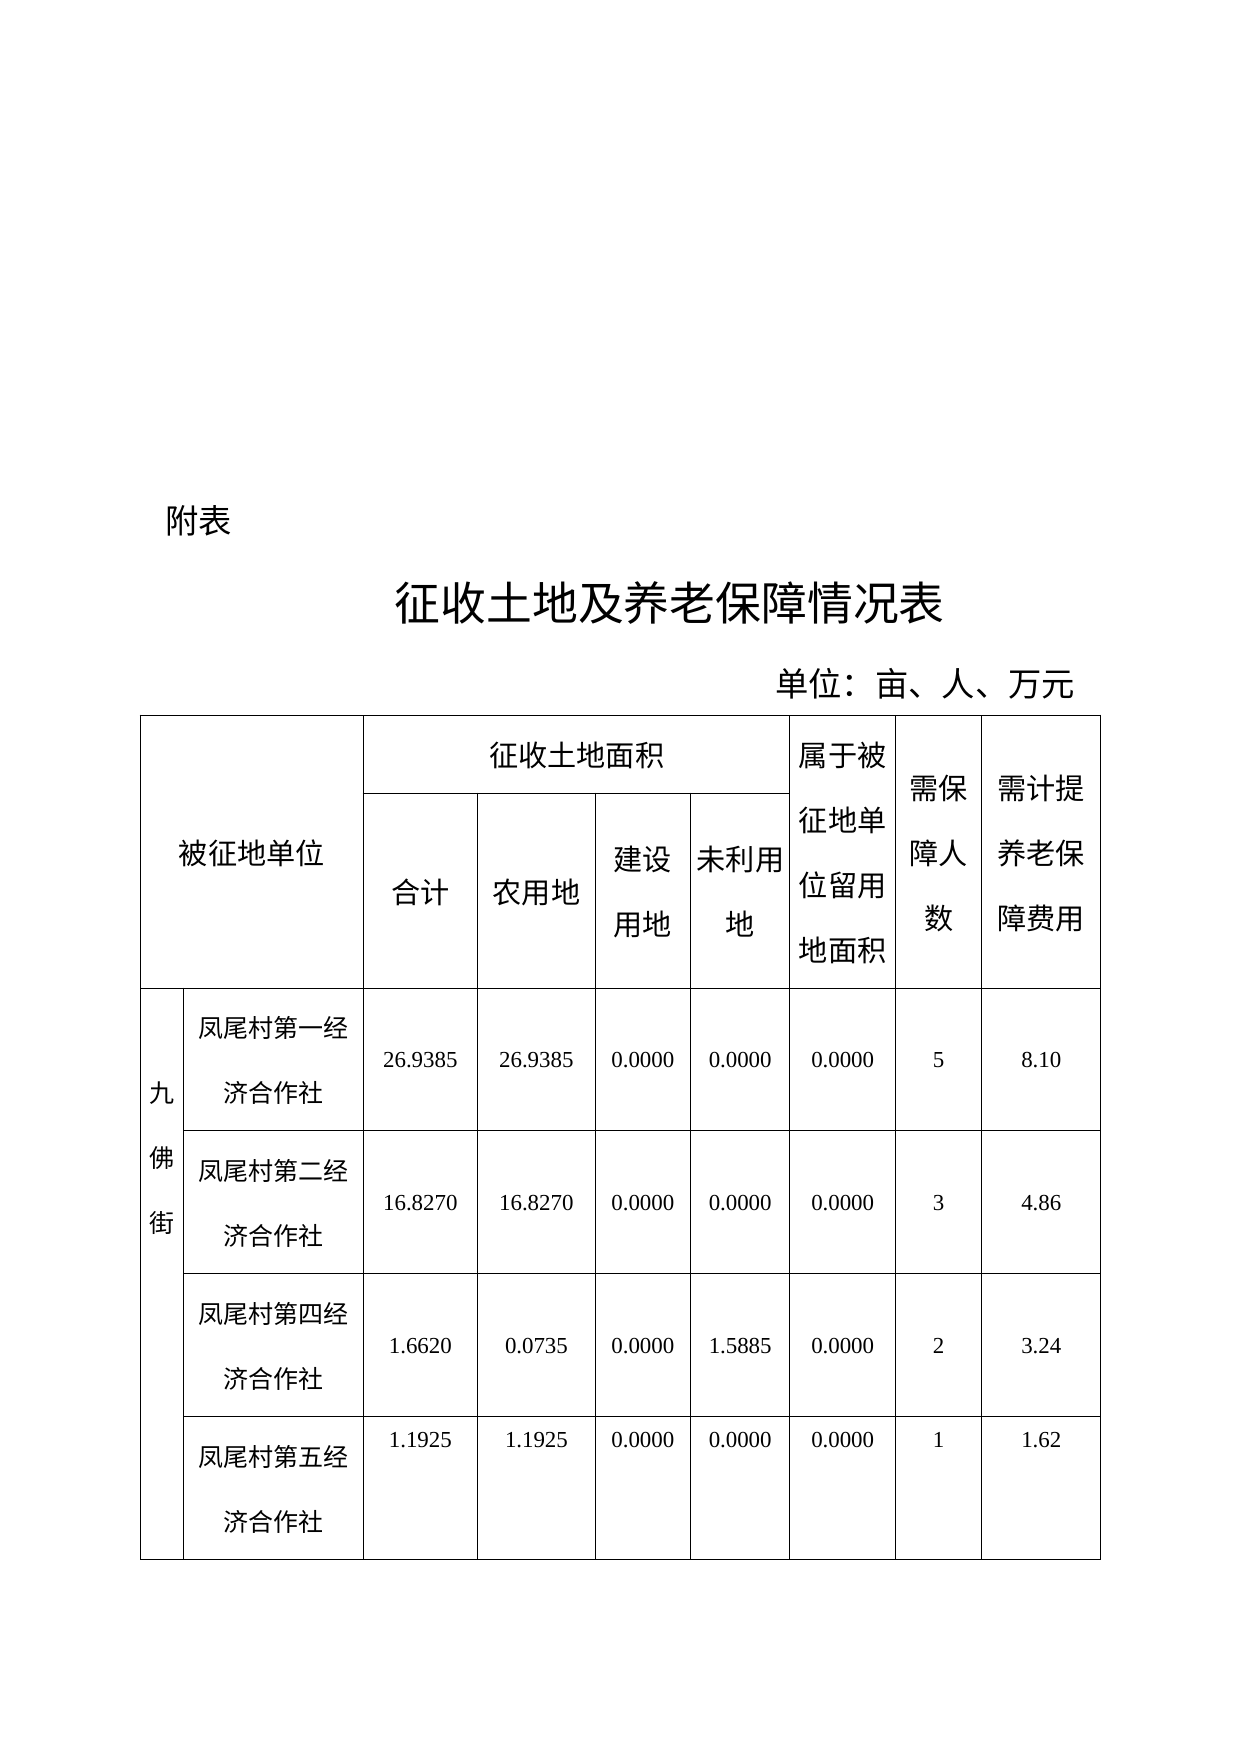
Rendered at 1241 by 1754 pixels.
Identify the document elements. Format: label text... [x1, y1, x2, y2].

table_cell 8.10 [982, 989, 1100, 1130]
table_cell 1.6620 [364, 1274, 477, 1416]
table_cell 凤尾村第四经济合作社 [184, 1274, 363, 1416]
table_cell 凤尾村第一经济合作社 [184, 989, 363, 1130]
table_header 需计提养老保障费用 [982, 716, 1100, 987]
table_cell 16.8270 [364, 1131, 477, 1273]
table_cell 1.5885 [691, 1274, 789, 1416]
table_header 属于被征地单位留用地面积 [790, 716, 895, 987]
table_cell 1.1925 [364, 1417, 477, 1559]
table_cell 凤尾村第五经济合作社 [184, 1417, 363, 1559]
table_cell 0.0000 [790, 1274, 895, 1416]
table_cell 未利用地 [691, 794, 789, 987]
table_cell 0.0000 [596, 1274, 690, 1416]
text 单位：亩、人、万元 [165, 649, 1075, 714]
table_cell 0.0000 [691, 989, 789, 1130]
table_cell 2 [896, 1274, 981, 1416]
table_cell 0.0000 [596, 1131, 690, 1273]
table_cell 0.0000 [790, 1131, 895, 1273]
table_cell 合计 [364, 794, 477, 987]
table_cell 0.0000 [790, 1417, 895, 1559]
table_cell 3.24 [982, 1274, 1100, 1416]
table_cell 1.62 [982, 1417, 1100, 1559]
table_cell 1 [896, 1417, 981, 1559]
table_cell 0.0000 [596, 989, 690, 1130]
table_cell 16.8270 [478, 1131, 595, 1273]
table_header 征收土地面积 [364, 716, 789, 792]
table_cell 5 [896, 989, 981, 1130]
table_cell 0.0735 [478, 1274, 595, 1416]
table_cell 九佛街 [141, 989, 183, 1559]
table_header 需保障人数 [896, 716, 981, 987]
table_header 被征地单位 [141, 716, 363, 987]
table_cell 4.86 [982, 1131, 1100, 1273]
table_cell 农用地 [478, 794, 595, 987]
table_cell 建设用地 [596, 794, 690, 987]
table_cell 0.0000 [691, 1417, 789, 1559]
text 征收土地及养老保障情况表 [165, 552, 1075, 649]
text 附表 [165, 487, 1075, 552]
table_cell 凤尾村第二经济合作社 [184, 1131, 363, 1273]
table_cell 0.0000 [691, 1131, 789, 1273]
table_cell 26.9385 [478, 989, 595, 1130]
table_cell 0.0000 [596, 1417, 690, 1559]
table_cell 26.9385 [364, 989, 477, 1130]
table_cell 0.0000 [790, 989, 895, 1130]
table_cell 1.1925 [478, 1417, 595, 1559]
table_cell 3 [896, 1131, 981, 1273]
